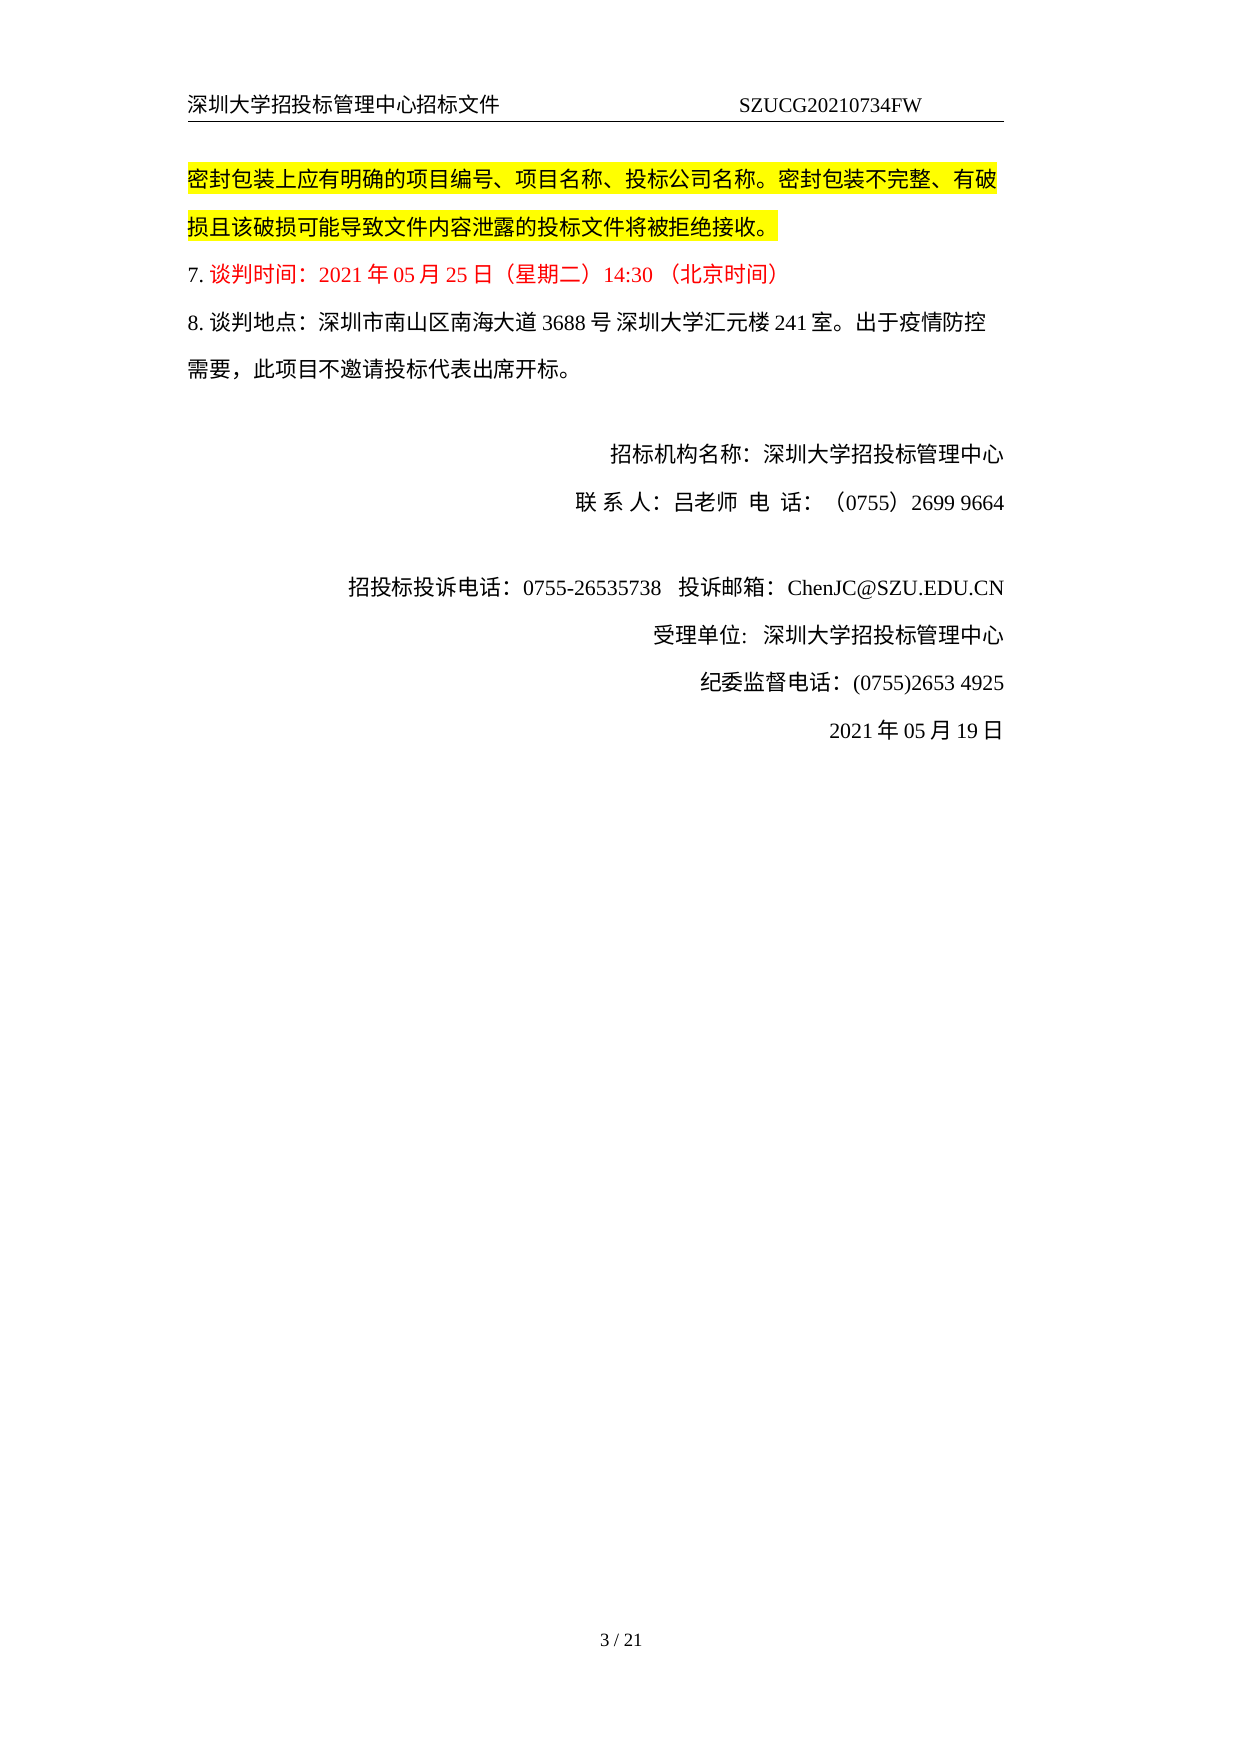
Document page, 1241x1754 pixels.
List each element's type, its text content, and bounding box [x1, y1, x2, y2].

text 7. 谈判时间：2021年05月25日（星期二）14:30 （北京时间） [187, 257, 1004, 289]
text 招投标投诉电话：0755-26535738 投诉邮箱：ChenJC@SZU.EDU.CN [187, 570, 1004, 602]
text 受理单位: 深圳大学招投标管理中心 [187, 618, 1004, 649]
text 纪委监督电话：(0755)2653 4925 [187, 665, 1004, 697]
text 联 系 人：吕老师 电 话：（0755）2699 9664 [187, 485, 1004, 516]
text 招标机构名称：深圳大学招投标管理中心 [187, 437, 1004, 469]
text 投标文件密封性要求：投标人邮寄的投标文件应在快递包装内有完整的密封包装，密封包装上应有明确的项目编号、项目名称、投标公司名称。密封包装不完整、有破损且该破损可能导致文件内容泄露的投标文件将被拒绝接收。 [187, 162, 1004, 241]
text 8. 谈判地点：深圳市南山区南海大道3688号 深圳大学汇元楼241室。出于疫情防控需要，此项目不邀请投标代表出席开标。 [187, 304, 1004, 384]
text 2021年05月19日 [187, 713, 1004, 744]
